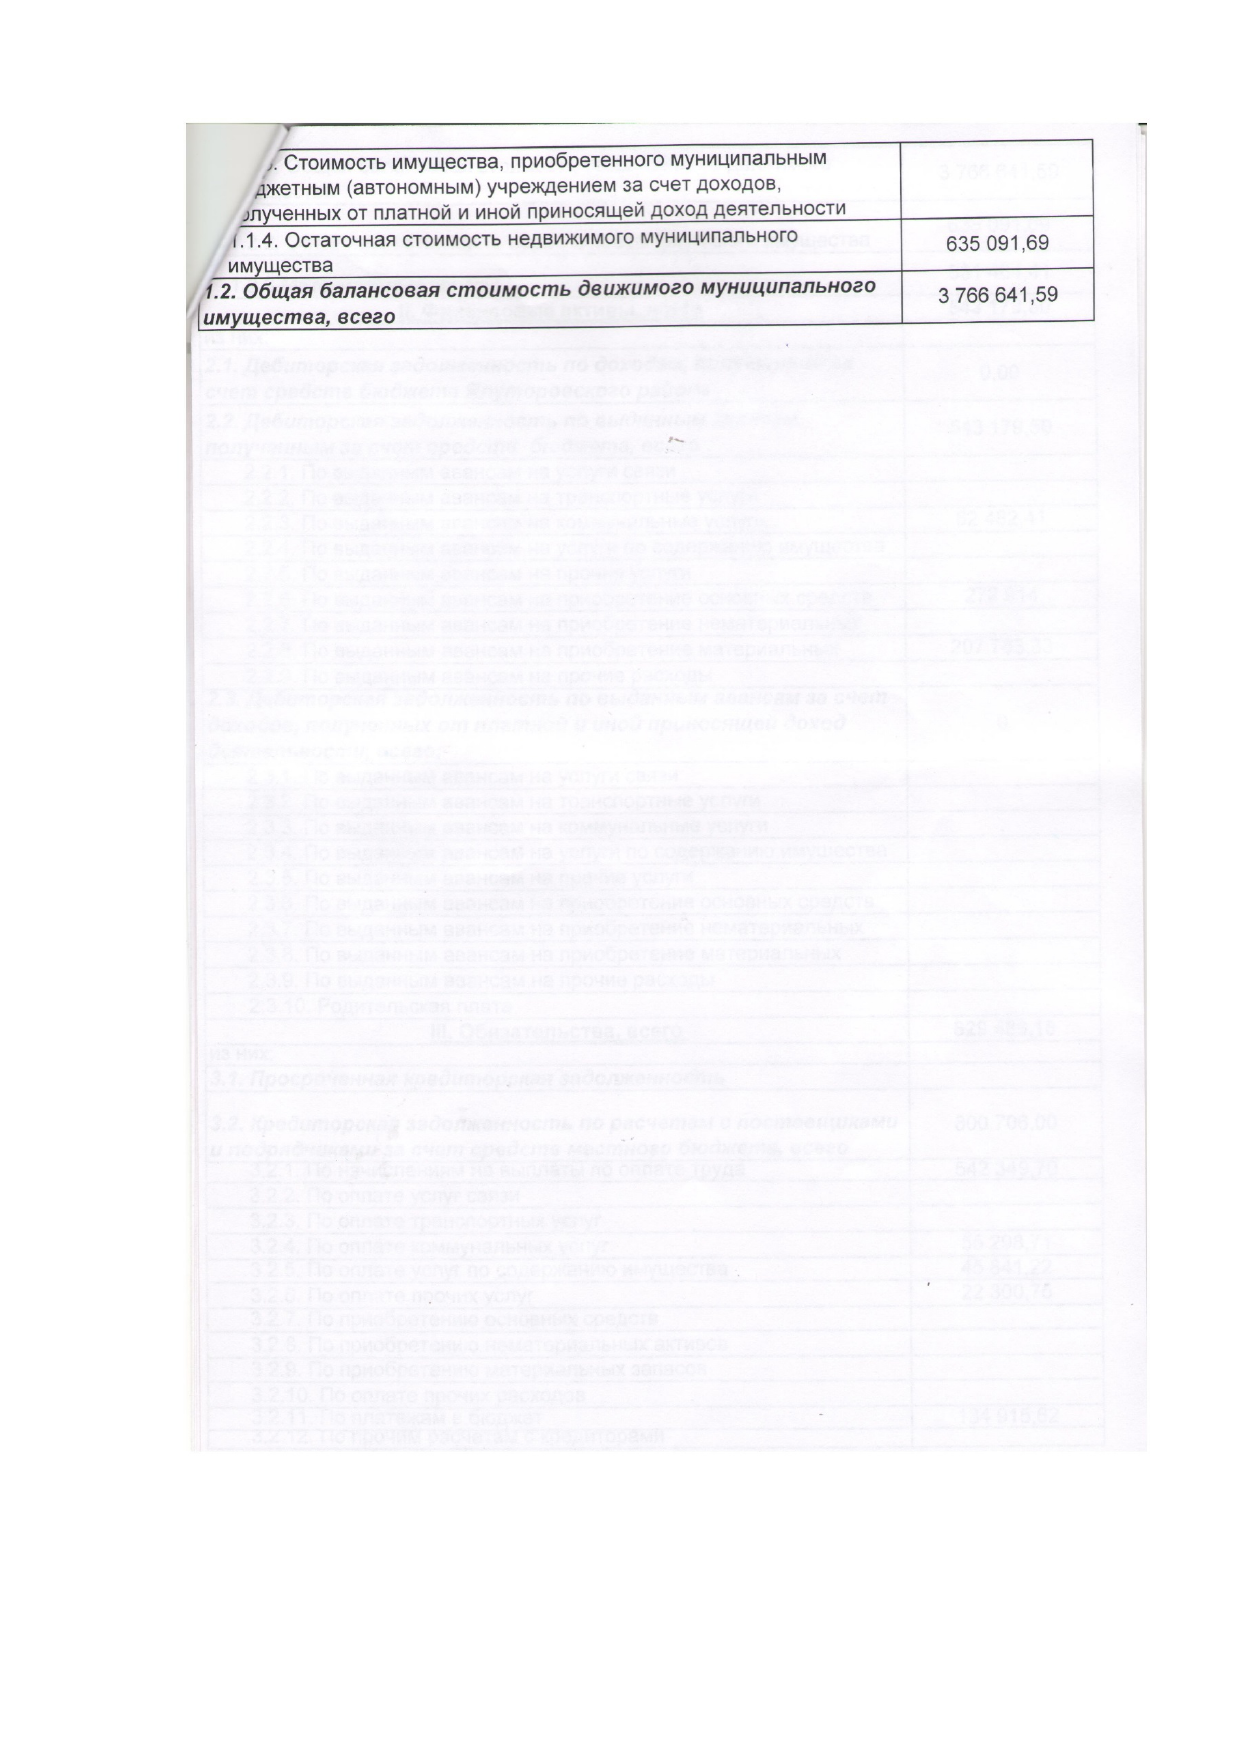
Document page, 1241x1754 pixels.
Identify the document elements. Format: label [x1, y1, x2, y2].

picture [177, 118, 1152, 1456]
